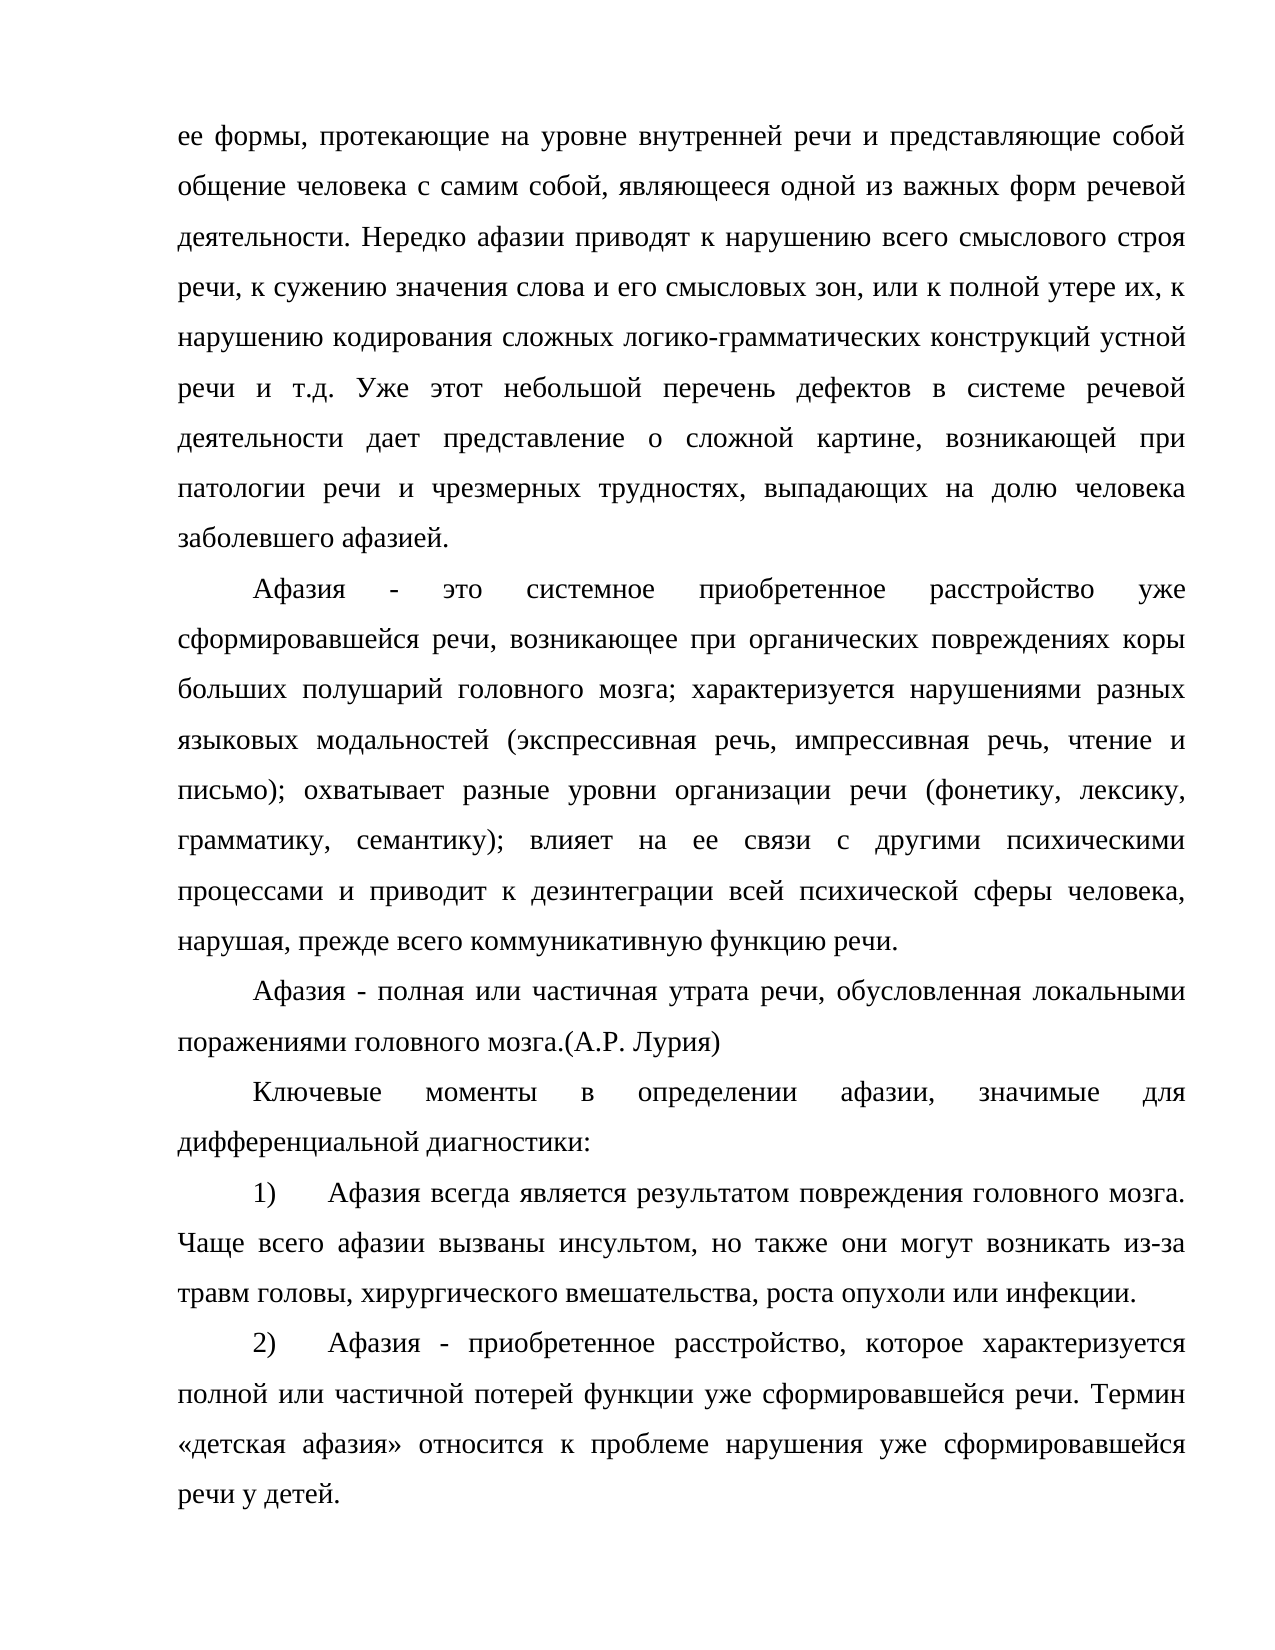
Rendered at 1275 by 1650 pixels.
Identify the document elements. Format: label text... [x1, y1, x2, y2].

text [177, 118, 1186, 554]
text Ключевые моменты в определении афазии, значимые для дифференциальной диагностики: [177, 1074, 1186, 1158]
text Афазия - это системное приобретенное расстройство уже сформировавшейся речи, возникающее при органических повреждениях коры больших полушарий головного мозга; характеризуется нарушениями разных языковых модальностей (экспрессивная речь, импрессивная речь, чтение и письмо); охватывает разные уровни организации речи (фонетику, лексику, грамматику, семантику); влияет на ее связи с другими психическими процессами и приводит к дезинтеграции всей психической сферы человека, нарушая, прежде всего коммуникативную функцию речи. [177, 571, 1186, 957]
text Афазия - полная или частичная утрата речи, обусловленная локальными поражениями головного мозга.(А.Р. Лурия) [177, 973, 1186, 1057]
text 2) Афазия - приобретенное расстройство, которое характеризуется полной или частичной потерей функции уже сформировавшейся речи. Термин «детская афазия» относится к проблеме нарушения уже сформировавшейся речи у детей. [177, 1326, 1186, 1510]
text 1) Афазия всегда является результатом повреждения головного мозга. Чаще всего афазии вызваны инсультом, но также они могут возникать из-за травм головы, хирургического вмешательства, роста опухоли или инфекции. [177, 1175, 1186, 1309]
